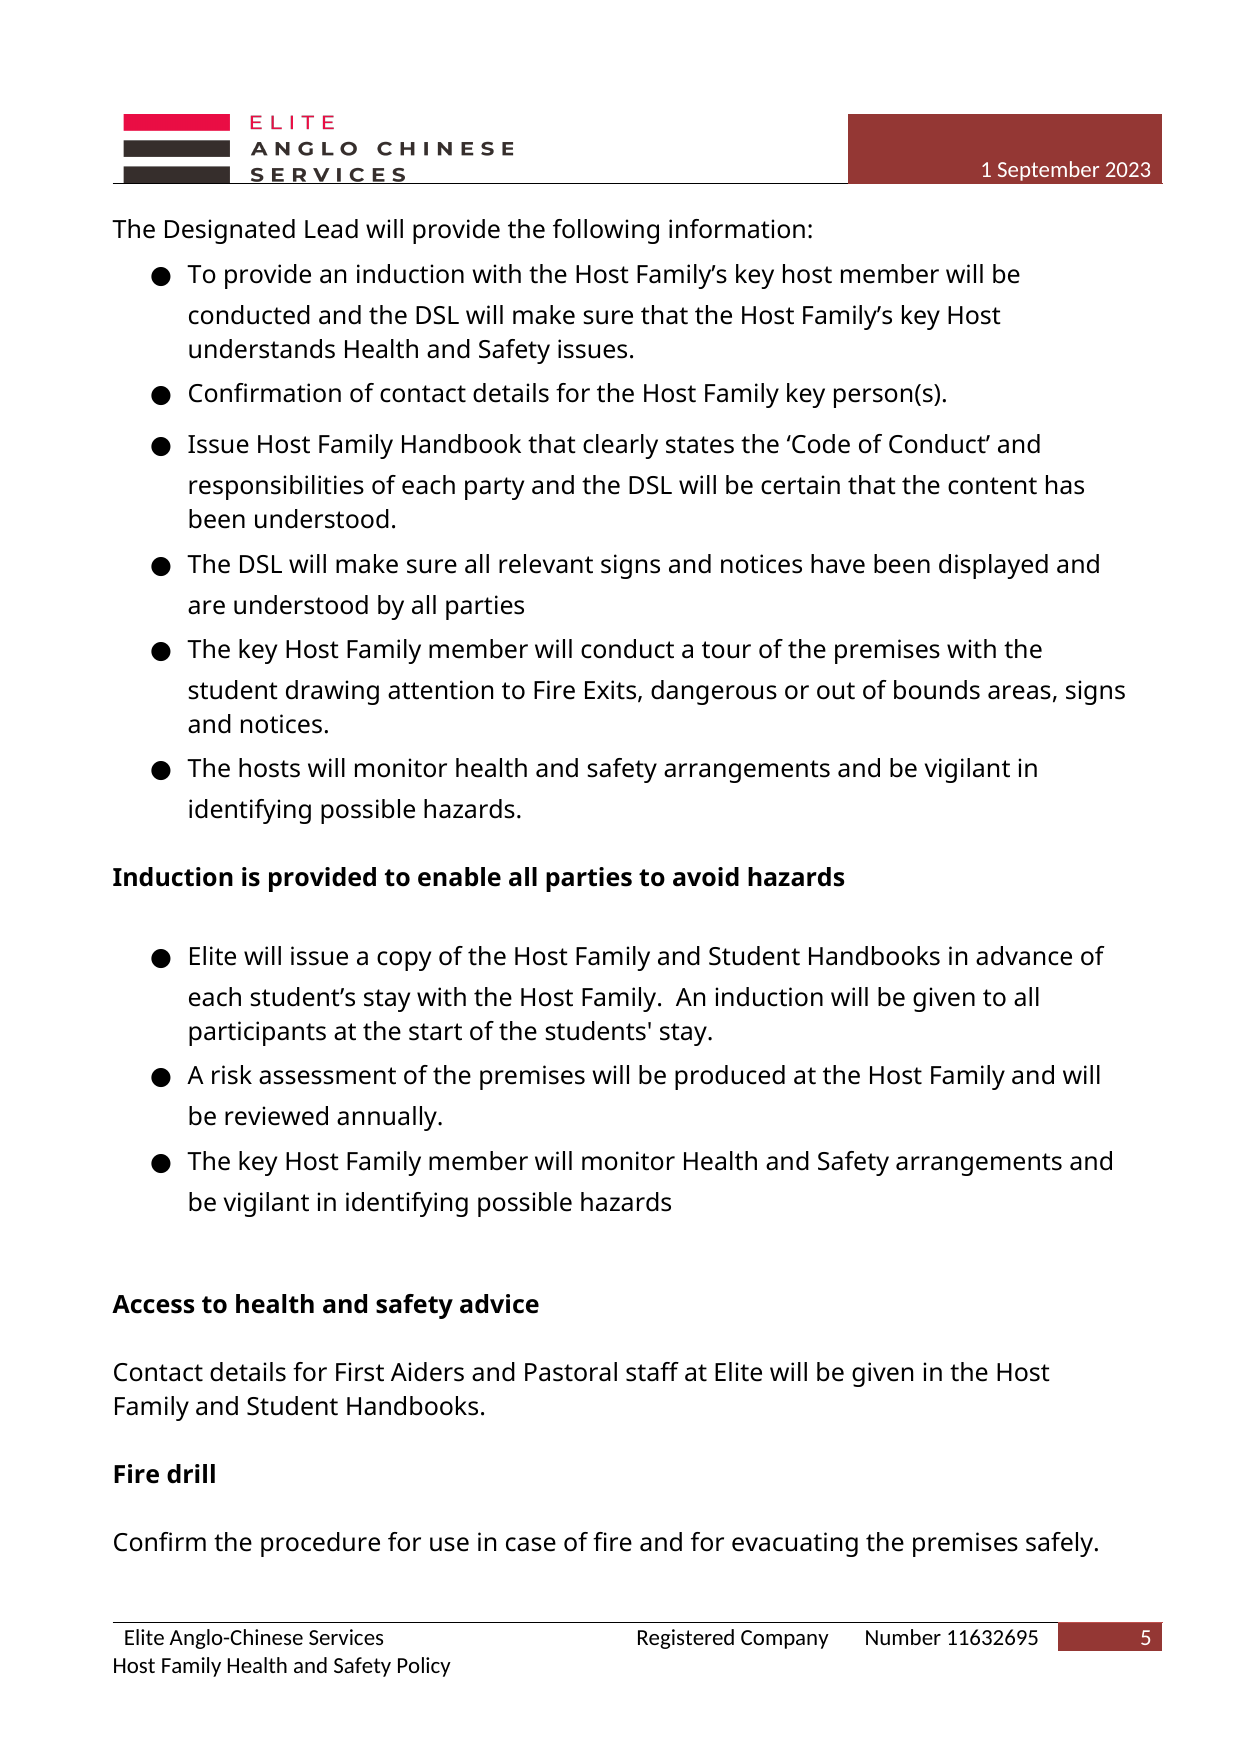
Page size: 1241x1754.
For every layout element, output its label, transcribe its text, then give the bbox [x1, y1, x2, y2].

list Issue Host Family Handbook that clearly states the ‘Code of Conduct’ and responsibilities of each party and the DSL will be certain that the content has been understood. [150, 417, 1128, 536]
list The key Host Family member will monitor Health and Safety arrangements and be vigilant in identifying possible hazards [150, 1133, 1128, 1218]
text Fire drill [112, 1457, 1128, 1491]
list A risk assessment of the premises will be produced at the Host Family and will be reviewed annually. [150, 1048, 1128, 1133]
text The Designated Lead will provide the following information: [112, 212, 1128, 246]
text Confirm the procedure for use in case of fire and for evacuating the premises safely. [112, 1525, 1128, 1559]
list Elite will issue a copy of the Host Family and Student Handbooks in advance of each student’s stay with the Host Family. An induction will be given to all participants at the start of the students' stay. [150, 928, 1128, 1048]
list To provide an induction with the Host Family’s key host member will be conducted and the DSL will make sure that the Host Family’s key Host understands Health and Safety issues. [150, 246, 1128, 365]
list The hosts will monitor health and safety arrangements and be vigilant in identifying possible hazards. [150, 741, 1128, 826]
list Confirmation of contact details for the Host Family key person(s). [150, 365, 1128, 417]
text Access to health and safety advice [112, 1286, 1128, 1320]
picture [123, 114, 514, 183]
text Induction is provided to enable all parties to avoid hazards [112, 860, 1128, 894]
list The key Host Family member will conduct a tour of the premises with the student drawing attention to Fire Exits, dangerous or out of bounds areas, signs and notices. [150, 621, 1128, 741]
text Contact details for First Aiders and Pastoral staff at Elite will be given in the Host Family and Student Handbooks. [112, 1354, 1128, 1423]
list The DSL will make sure all relevant signs and notices have been displayed and are understood by all parties [150, 536, 1128, 621]
